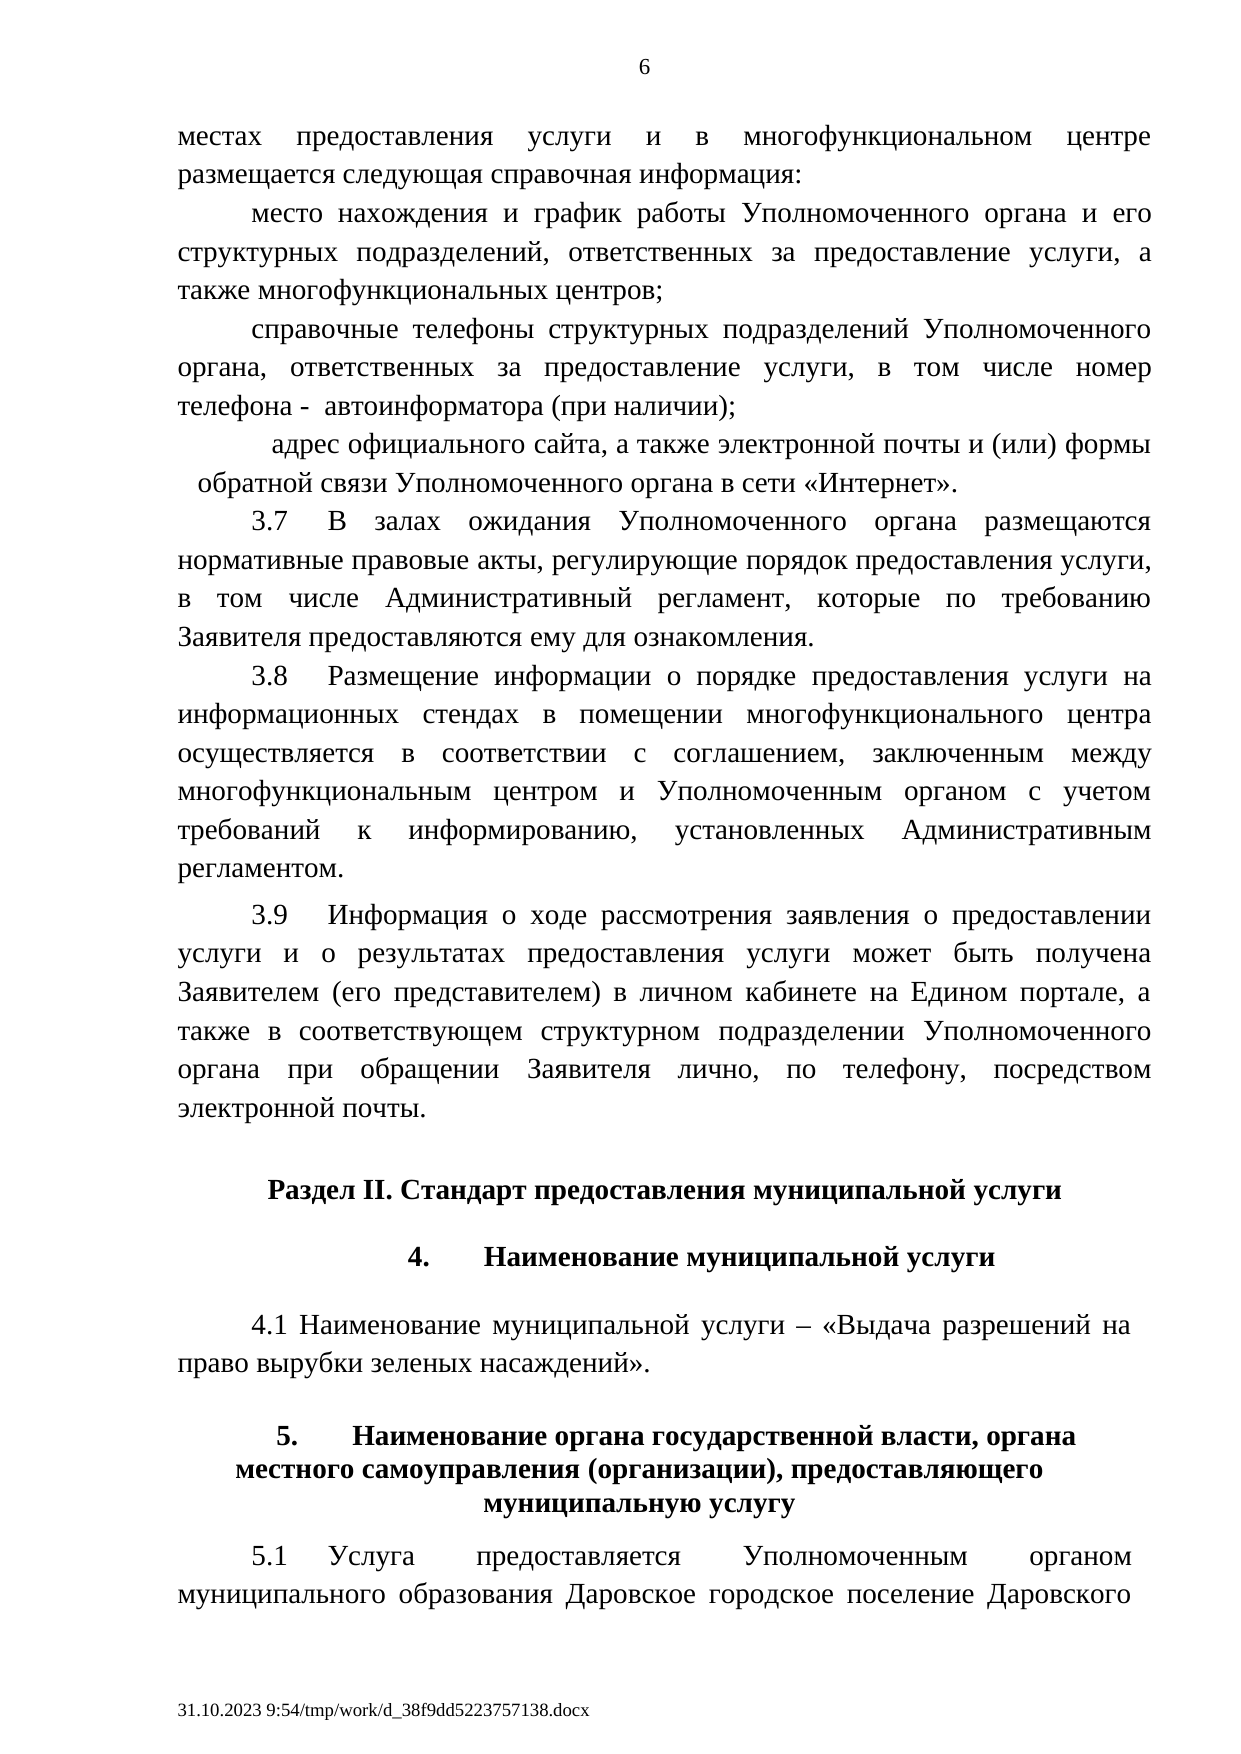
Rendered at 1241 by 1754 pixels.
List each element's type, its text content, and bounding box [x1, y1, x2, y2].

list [177, 1538, 1132, 1610]
list Наименование муниципальной услуги [177, 1239, 1152, 1273]
text справочные телефоны структурных подразделений Уполномоченного органа, ответственных за предоставление услуги, в том числе номер телефона - автоинформатора (при наличии); [177, 311, 1152, 421]
text 4.1 Наименование муниципальной услуги – «Выдача разрешений на право вырубки зеленых насаждений». [177, 1307, 1132, 1379]
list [177, 118, 1152, 190]
text адрес официального сайта, а также электронной почты и (или) формы обратной связи Уполномоченного органа в сети «Интернет». [197, 426, 1152, 498]
subtitle Раздел II. Стандарт предоставления муниципальной услуги [177, 1172, 1152, 1205]
list Информация о ходе рассмотрения заявления о предоставлении услуги и о результатах предоставления услуги может быть получена Заявителем (его представителем) в личном кабинете на Едином портале, а также в соответствующем структурном подразделении Уполномоченного органа при обращении Заявителя лично, по телефону, посредством электронной почты. [177, 897, 1152, 1123]
subtitle Наименование органа государственной власти, органа местного самоуправления (организации), предоставляющего муниципальную услугу [177, 1418, 1101, 1518]
text место нахождения и график работы Уполномоченного органа и его структурных подразделений, ответственных за предоставление услуги, а также многофункциональных центров; [177, 195, 1152, 306]
list Размещение информации о порядке предоставления услуги на информационных стендах в помещении многофункционального центра осуществляется в соответствии с соглашением, заключенным между многофункциональным центром и Уполномоченным органом с учетом требований к информированию, установленных Административным регламентом. [177, 658, 1152, 884]
list В залах ожидания Уполномоченного органа размещаются нормативные правовые акты, регулирующие порядок предоставления услуги, в том числе Административный регламент, которые по требованию Заявителя предоставляются ему для ознакомления. [177, 503, 1152, 653]
